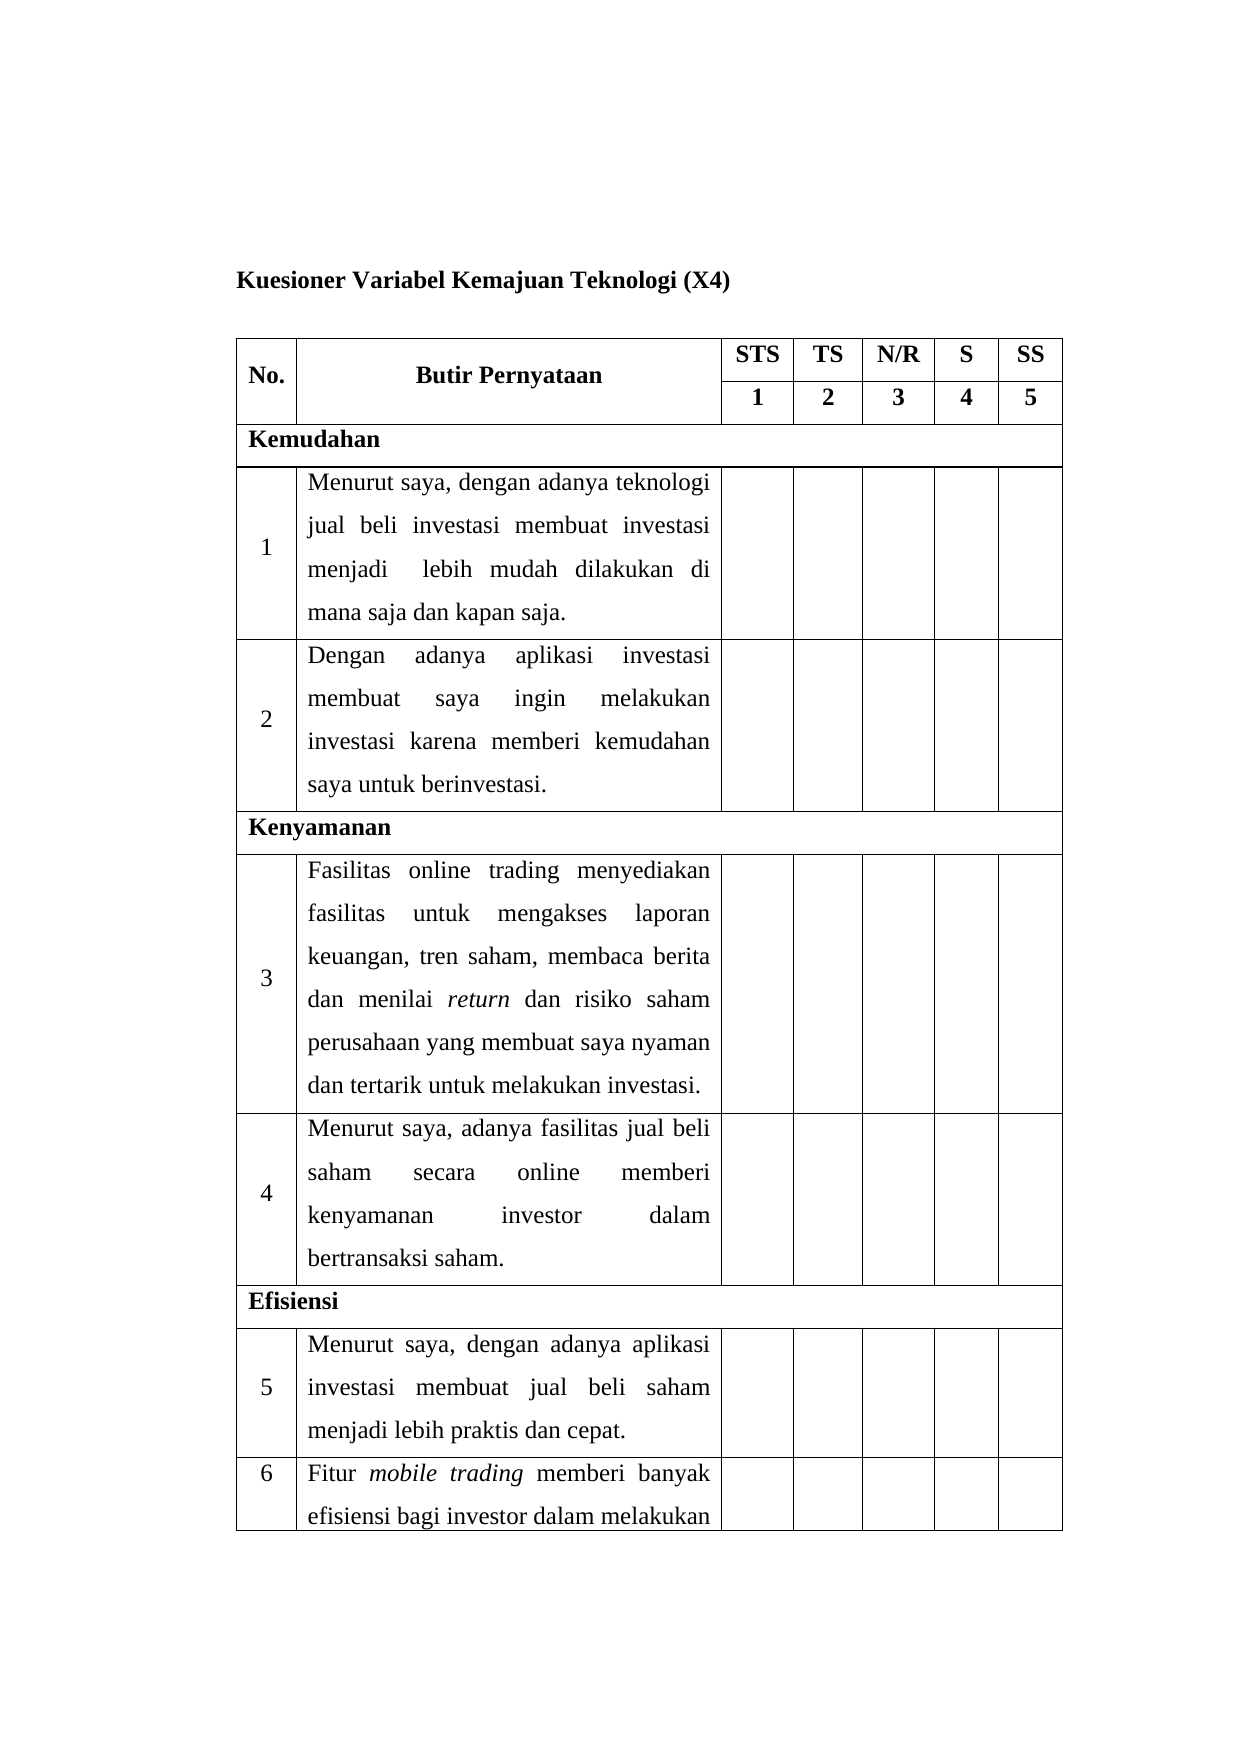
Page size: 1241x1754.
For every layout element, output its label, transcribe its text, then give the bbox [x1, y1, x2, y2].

table_cell 1 [722, 382, 793, 423]
table_cell [935, 1458, 998, 1530]
table_cell [999, 640, 1062, 811]
table_cell [794, 855, 862, 1112]
table_cell [863, 640, 934, 811]
table_cell [722, 855, 793, 1112]
table_cell 5 [999, 382, 1062, 423]
table_cell [722, 640, 793, 811]
table_cell 5 [237, 1329, 296, 1457]
table_cell [935, 640, 998, 811]
table_cell Kemudahan [237, 425, 1062, 466]
table_cell [722, 1329, 793, 1457]
table_header No. [237, 339, 296, 423]
text Kuesioner Variabel Kemajuan Teknologi (X4) [236, 265, 1063, 294]
table_cell [935, 1329, 998, 1457]
table_cell [999, 1329, 1062, 1457]
table_cell [794, 1329, 862, 1457]
table_cell [863, 468, 934, 639]
table_cell Kenyamanan [237, 812, 1062, 854]
table_cell [935, 468, 998, 639]
table_cell [999, 1458, 1062, 1530]
table_cell [794, 1114, 862, 1285]
table_cell [999, 855, 1062, 1112]
table_cell Fasilitas online trading menyediakan fasilitas untuk mengakses laporan keuangan, tren saham, membaca berita dan menilai return dan risiko saham perusahaan yang membuat saya nyaman dan tertarik untuk melakukan investasi. [297, 855, 721, 1112]
table_cell Menurut saya, adanya fasilitas jual beli saham secara online memberi kenyamanan investor dalam bertransaksi saham. [297, 1114, 721, 1285]
table_cell [722, 1114, 793, 1285]
table_cell 1 [237, 468, 296, 639]
table_cell [722, 468, 793, 639]
table_cell 2 [237, 640, 296, 811]
table_cell 2 [794, 382, 862, 423]
table_cell [863, 1329, 934, 1457]
table_cell [794, 468, 862, 639]
table_cell [935, 855, 998, 1112]
table_cell [794, 640, 862, 811]
table_cell Efisiensi [237, 1286, 1062, 1328]
table_cell 3 [863, 382, 934, 423]
table_header STS [722, 339, 793, 381]
table_header S [935, 339, 998, 381]
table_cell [297, 1458, 721, 1530]
table_header SS [999, 339, 1062, 381]
table_cell 4 [935, 382, 998, 423]
table_header Butir Pernyataan [297, 339, 721, 423]
table_cell [722, 1458, 793, 1530]
table_cell [863, 1458, 934, 1530]
table_cell [794, 1458, 862, 1530]
table_cell Dengan adanya aplikasi investasi membuat saya ingin melakukan investasi karena memberi kemudahan saya untuk berinvestasi. [297, 640, 721, 811]
table_cell [999, 1114, 1062, 1285]
table_cell 3 [237, 855, 296, 1112]
table_cell [935, 1114, 998, 1285]
table_cell [999, 468, 1062, 639]
table_header TS [794, 339, 862, 381]
table_cell 4 [237, 1114, 296, 1285]
table_cell Menurut saya, dengan adanya teknologi jual beli investasi membuat investasi menjadi lebih mudah dilakukan di mana saja dan kapan saja. [297, 468, 721, 639]
table_cell [863, 855, 934, 1112]
table_header N/R [863, 339, 934, 381]
table_cell [863, 1114, 934, 1285]
table_cell Menurut saya, dengan adanya aplikasi investasi membuat jual beli saham menjadi lebih praktis dan cepat. [297, 1329, 721, 1457]
table_cell 6 [237, 1458, 296, 1530]
